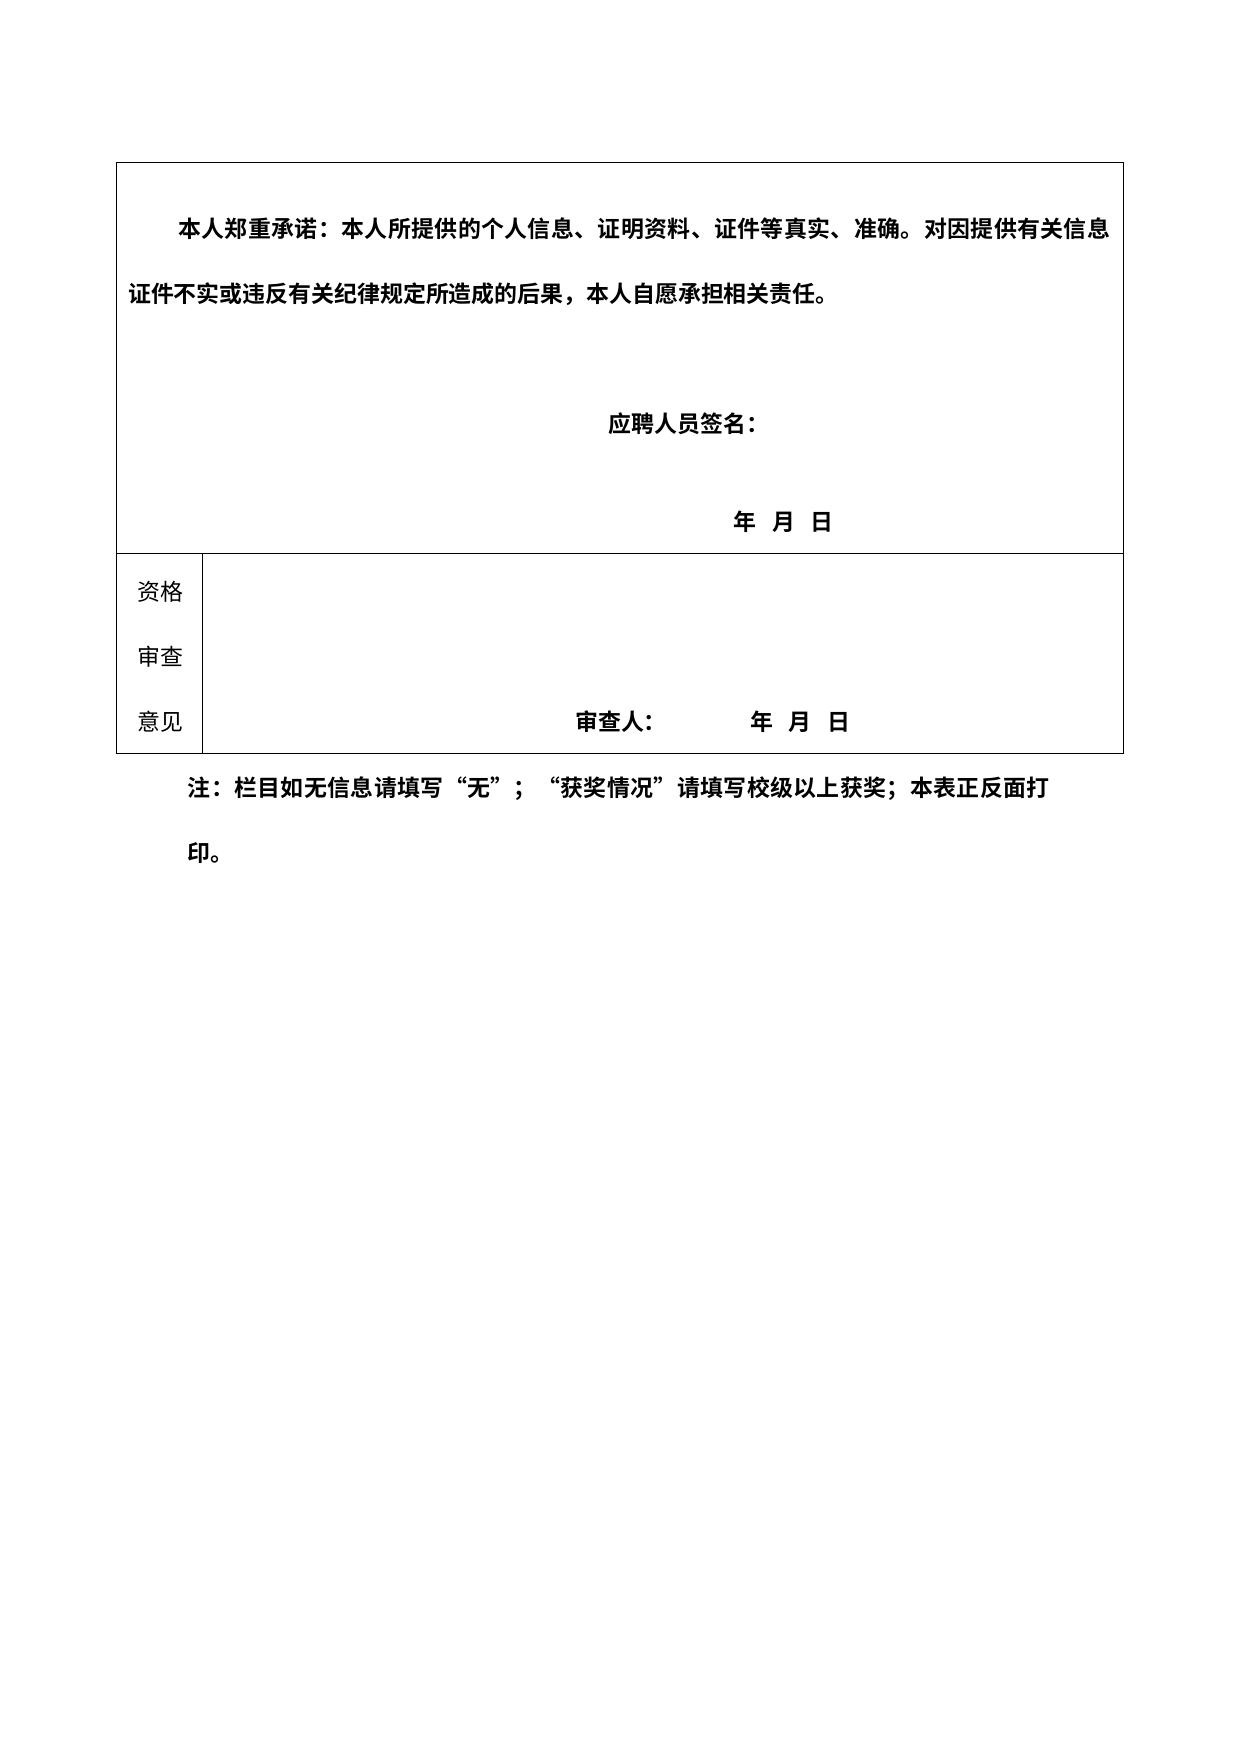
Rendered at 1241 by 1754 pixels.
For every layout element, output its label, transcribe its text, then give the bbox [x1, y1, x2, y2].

table_cell 审查人： 年 月 日 [203, 554, 1123, 753]
table_cell 资格审查意见 [117, 554, 202, 753]
text 注：栏目如无信息请填写“无”；“获奖情况”请填写校级以上获奖；本表正反面打印。 [187, 754, 1053, 884]
table_cell 本人郑重承诺：本人所提供的个人信息、证明资料、证件等真实、准确。对因提供有关信息证件不实或违反有关纪律规定所造成的后果，本人自愿承担相关责任。 应聘人员签名： 年 月 日 [117, 163, 1123, 553]
